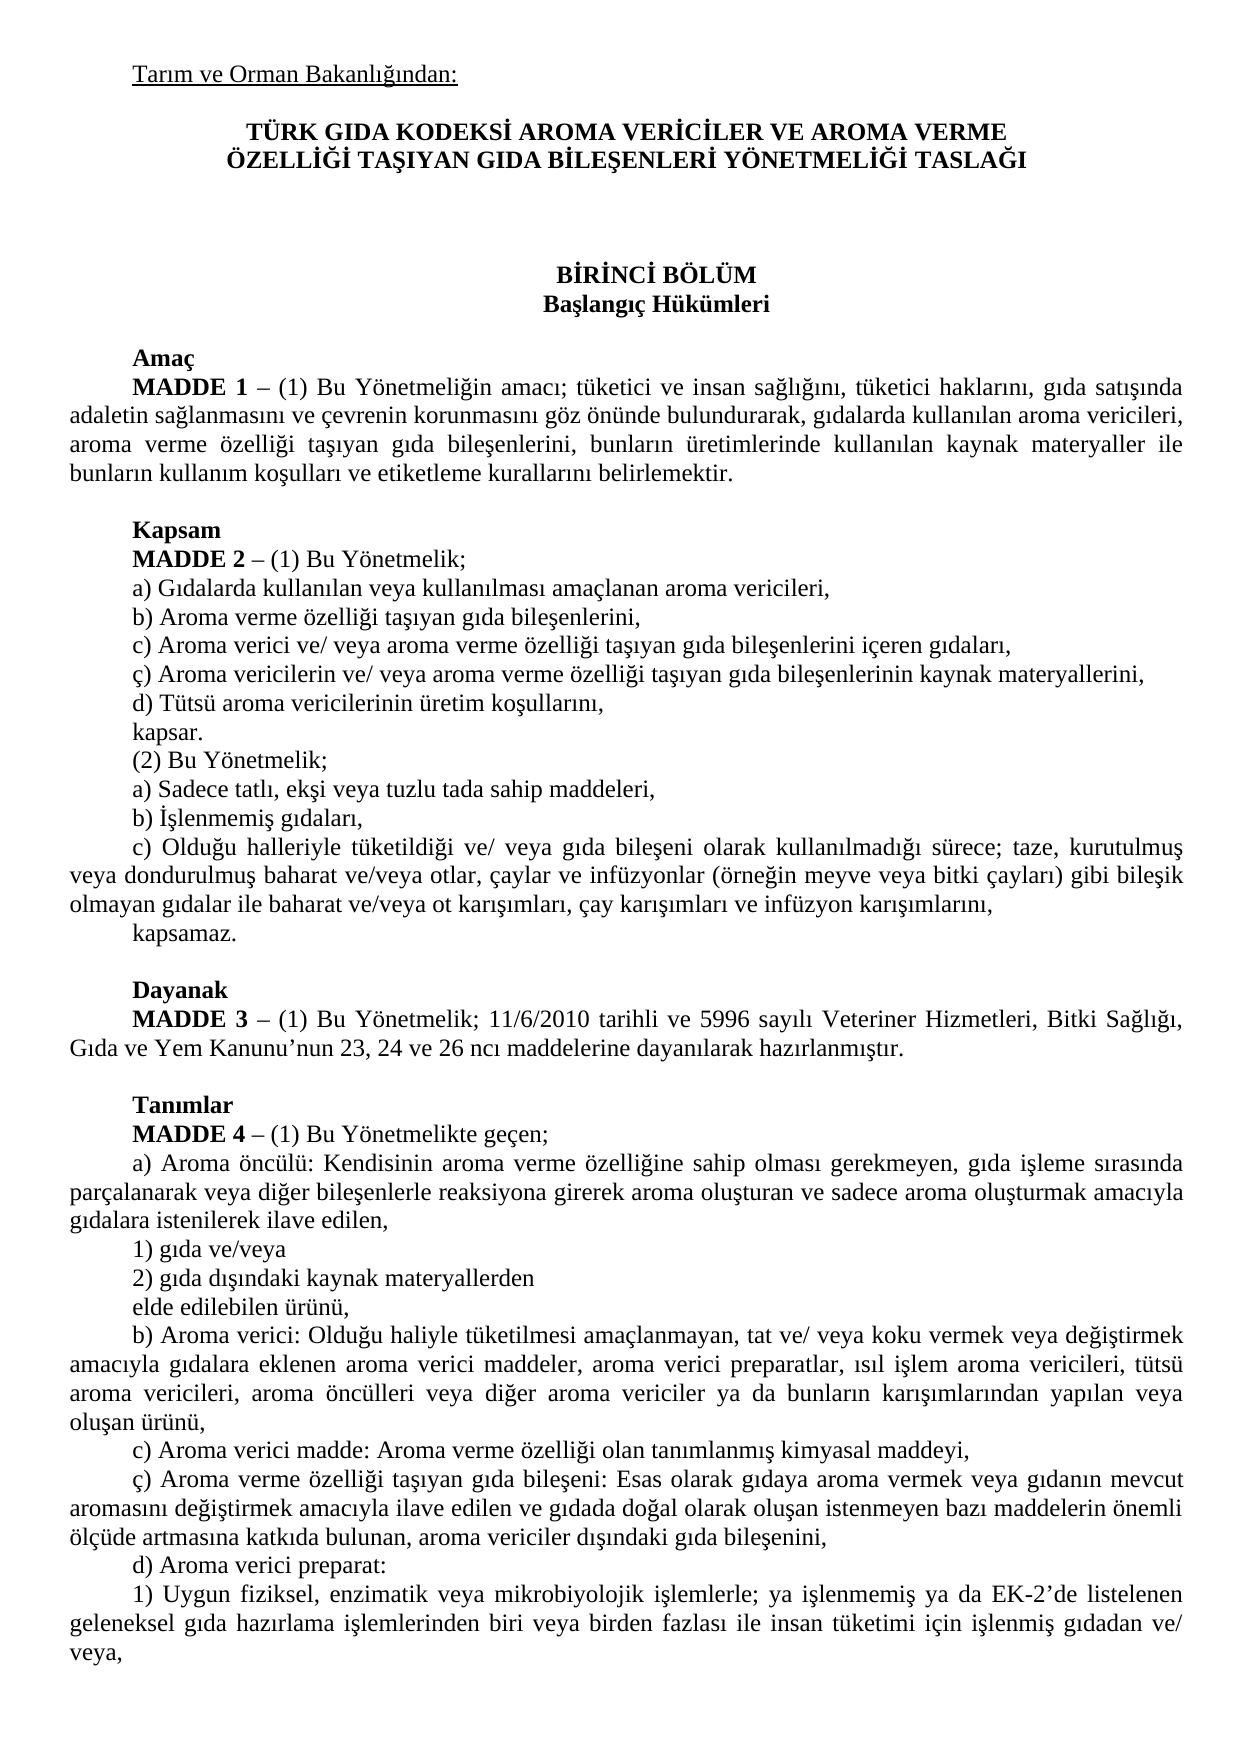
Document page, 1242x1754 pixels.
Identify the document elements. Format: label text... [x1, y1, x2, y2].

text kapsamaz. [69, 918, 1184, 947]
text d) Tütsü aroma vericilerinin üretim koşullarını, [69, 688, 1184, 717]
text elde edilebilen ürünü, [69, 1292, 1184, 1321]
text b) Aroma verici: Olduğu haliyle tüketilmesi amaçlanmayan, tat ve/ veya koku vermek veya değiştirmek amacıyla gıdalara eklenen aroma verici maddeler, aroma verici preparatlar, ısıl işlem aroma vericileri, tütsü aroma vericileri, aroma öncülleri veya diğer aroma vericiler ya da bunların karışımlarından yapılan veya oluşan ürünü, [69, 1321, 1184, 1436]
text MADDE 2 – (1) Bu Yönetmelik; [69, 544, 1184, 573]
text Kapsam [69, 516, 1184, 544]
text Başlangıç Hükümleri [69, 289, 1184, 318]
text a) Sadece tatlı, ekşi veya tuzlu tada sahip maddeleri, [69, 774, 1184, 803]
text c) Olduğu halleriyle tüketildiği ve/ veya gıda bileşeni olarak kullanılmadığı sürece; taze, kurutulmuş veya dondurulmuş baharat ve/veya otlar, çaylar ve infüzyonlar (örneğin meyve veya bitki çayları) gibi bileşik olmayan gıdalar ile baharat ve/veya ot karışımları, çay karışımları ve infüzyon karışımlarını, [69, 832, 1184, 918]
text ÖZELLİĞİ TAŞIYAN GIDA BİLEŞENLERİ YÖNETMELİĞİ TASLAĞI [69, 146, 1184, 174]
text MADDE 4 – (1) Bu Yönetmelikte geçen; [69, 1119, 1184, 1148]
text MADDE 1 – (1) Bu Yönetmeliğin amacı; tüketici ve insan sağlığını, tüketici haklarını, gıda satışında adaletin sağlanmasını ve çevrenin korunmasını göz önünde bulundurarak, gıdalarda kullanılan aroma vericileri, aroma verme özelliği taşıyan gıda bileşenlerini, bunların üretimlerinde kullanılan kaynak materyaller ile bunların kullanım koşulları ve etiketleme kurallarını belirlemektir. [69, 372, 1184, 487]
text c) Aroma verici ve/ veya aroma verme özelliği taşıyan gıda bileşenlerini içeren gıdaları, [69, 631, 1184, 659]
text d) Aroma verici preparat: [69, 1551, 1184, 1579]
text 1) Uygun fiziksel, enzimatik veya mikrobiyolojik işlemlerle; ya işlenmemiş ya da EK-2’de listelenen geleneksel gıda hazırlama işlemlerinden biri veya birden fazlası ile insan tüketimi için işlenmiş gıdadan ve/ veya, [69, 1579, 1184, 1666]
text (2) Bu Yönetmelik; [69, 746, 1184, 774]
text a) Aroma öncülü: Kendisinin aroma verme özelliğine sahip olması gerekmeyen, gıda işleme sırasında parçalanarak veya diğer bileşenlerle reaksiyona girerek aroma oluşturan ve sadece aroma oluşturmak amacıyla gıdalara istenilerek ilave edilen, [69, 1148, 1184, 1234]
text a) Gıdalarda kullanılan veya kullanılması amaçlanan aroma vericileri, [69, 573, 1184, 602]
text Amaç [69, 343, 1184, 372]
text 2) gıda dışındaki kaynak materyallerden [69, 1263, 1184, 1292]
text ç) Aroma verme özelliği taşıyan gıda bileşeni: Esas olarak gıdaya aroma vermek veya gıdanın mevcut aromasını değiştirmek amacıyla ilave edilen ve gıdada doğal olarak oluşan istenmeyen bazı maddelerin önemli ölçüde artmasına katkıda bulunan, aroma vericiler dışındaki gıda bileşenini, [69, 1464, 1184, 1551]
text ç) Aroma vericilerin ve/ veya aroma verme özelliği taşıyan gıda bileşenlerinin kaynak materyallerini, [69, 659, 1184, 688]
text BİRİNCİ BÖLÜM [69, 261, 1184, 289]
text Dayanak [69, 976, 1184, 1004]
text 1) gıda ve/veya [69, 1234, 1184, 1263]
text Tarım ve Orman Bakanlığından: [69, 59, 1184, 88]
text c) Aroma verici madde: Aroma verme özelliği olan tanımlanmış kimyasal maddeyi, [69, 1436, 1184, 1464]
text b) İşlenmemiş gıdaları, [69, 803, 1184, 832]
text MADDE 3 – (1) Bu Yönetmelik; 11/6/2010 tarihli ve 5996 sayılı Veteriner Hizmetleri, Bitki Sağlığı, Gıda ve Yem Kanunu’nun 23, 24 ve 26 ncı maddelerine dayanılarak hazırlanmıştır. [69, 1004, 1184, 1062]
text Tanımlar [69, 1091, 1184, 1119]
text b) Aroma verme özelliği taşıyan gıda bileşenlerini, [69, 602, 1184, 631]
text kapsar. [69, 717, 1184, 746]
text TÜRK GIDA KODEKSİ AROMA VERİCİLER VE AROMA VERME [69, 117, 1184, 146]
